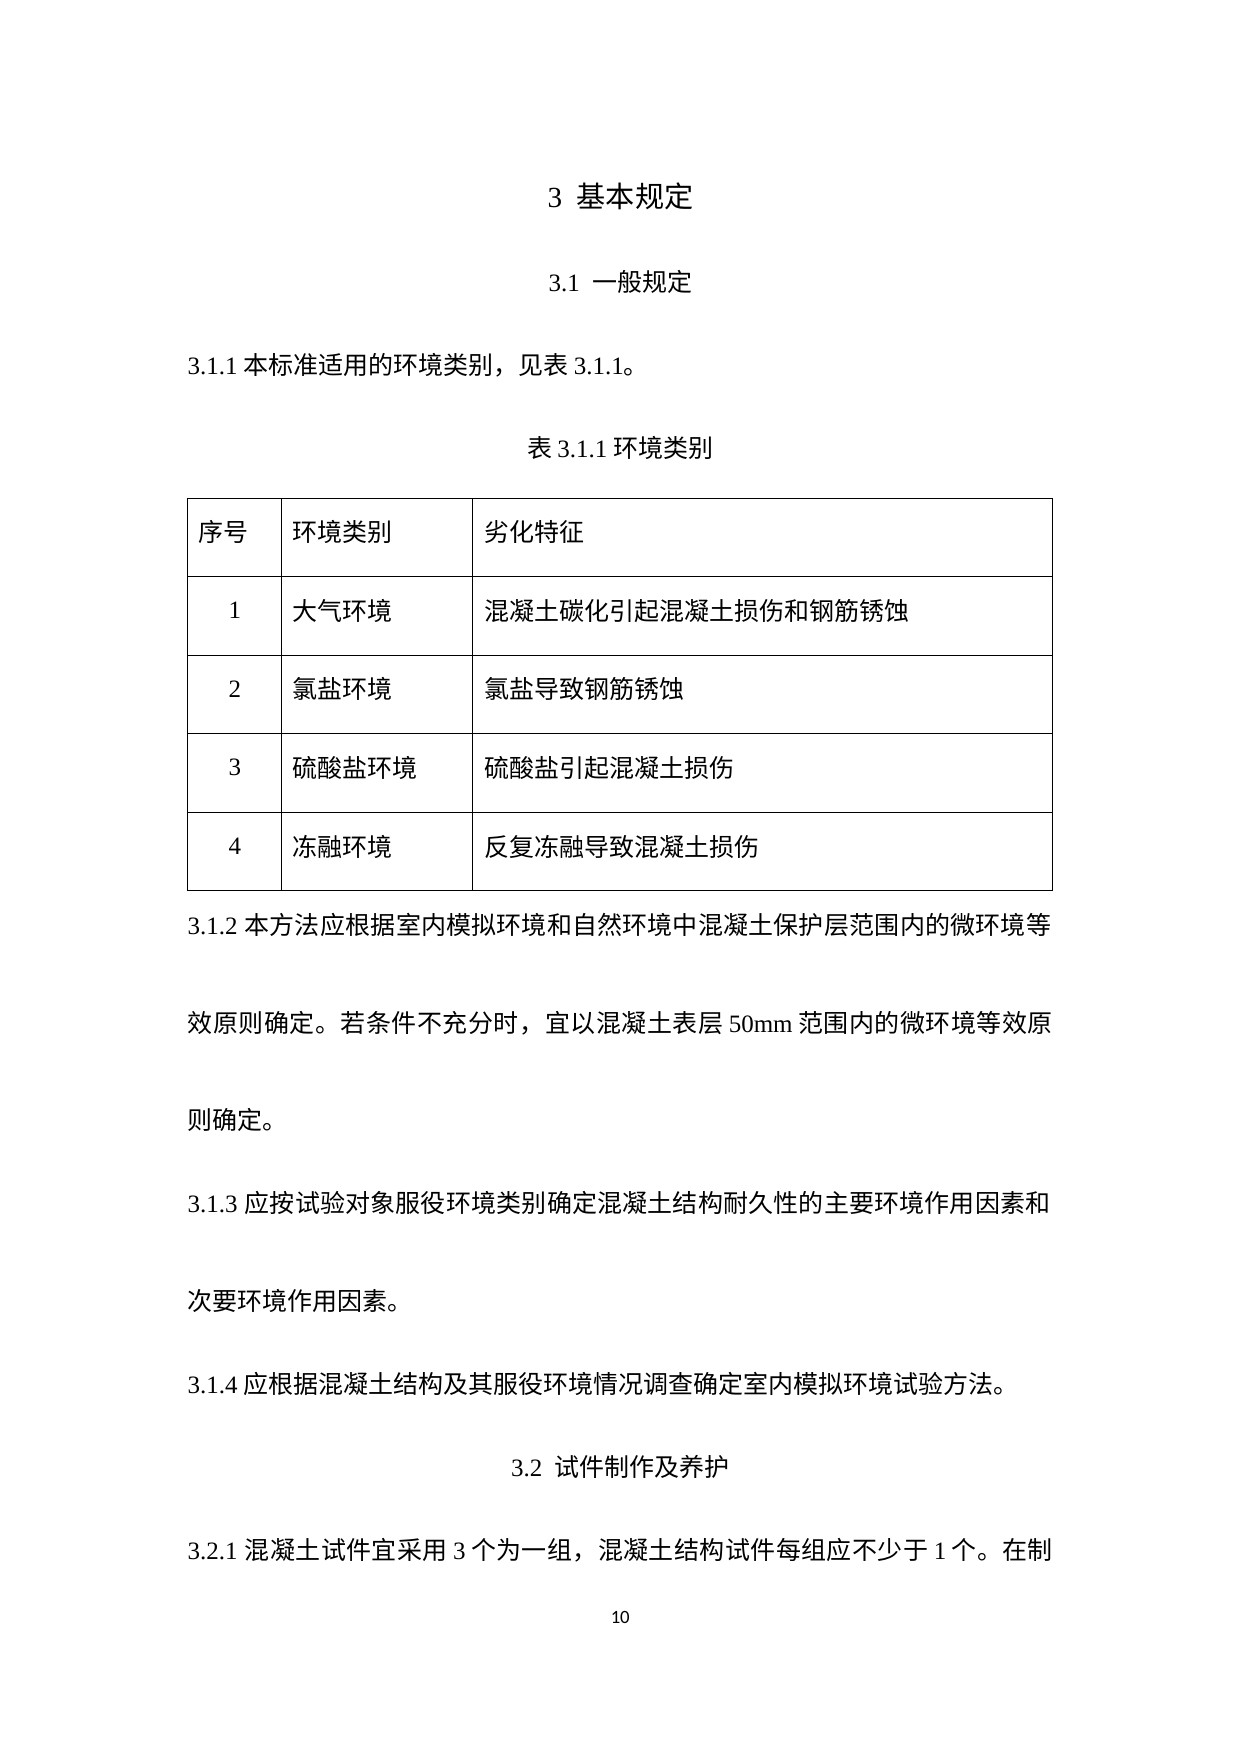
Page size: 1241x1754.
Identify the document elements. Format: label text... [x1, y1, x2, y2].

table_cell 3 [188, 734, 281, 812]
table_cell 4 [188, 813, 281, 890]
text 3.1.3 应按试验对象服役环境类别确定混凝土结构耐久性的主要环境作用因素和次要环境作用因素。 [187, 1169, 1053, 1332]
table_cell 1 [188, 577, 281, 654]
table_cell 硫酸盐引起混凝土损伤 [473, 734, 1052, 812]
table_cell 氯盐导致钢筋锈蚀 [473, 656, 1052, 733]
table_cell 混凝土碳化引起混凝土损伤和钢筋锈蚀 [473, 577, 1052, 654]
subtitle 3.1 一般规定 [187, 248, 1053, 313]
table_cell 硫酸盐环境 [282, 734, 472, 812]
table_cell 氯盐环境 [282, 656, 472, 733]
table_cell 大气环境 [282, 577, 472, 654]
text 3.1.1 本标准适用的环境类别，见表3.1.1。 [187, 331, 1053, 396]
table_cell 2 [188, 656, 281, 733]
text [187, 1516, 1053, 1581]
table_header 环境类别 [282, 499, 472, 576]
table_cell 反复冻融导致混凝土损伤 [473, 813, 1052, 890]
text 3.1.4 应根据混凝土结构及其服役环境情况调查确定室内模拟环境试验方法。 [187, 1350, 1053, 1415]
table_header 劣化特征 [473, 499, 1052, 576]
subtitle 3.2 试件制作及养护 [187, 1433, 1053, 1498]
table_header 序号 [188, 499, 281, 576]
text 表3.1.1 环境类别 [187, 414, 1053, 479]
text 3.1.2 本方法应根据室内模拟环境和自然环境中混凝土保护层范围内的微环境等效原则确定。若条件不充分时，宜以混凝土表层50mm范围内的微环境等效原则确定。 [187, 891, 1053, 1151]
table_cell 冻融环境 [282, 813, 472, 890]
text 3 基本规定 [187, 162, 1053, 227]
